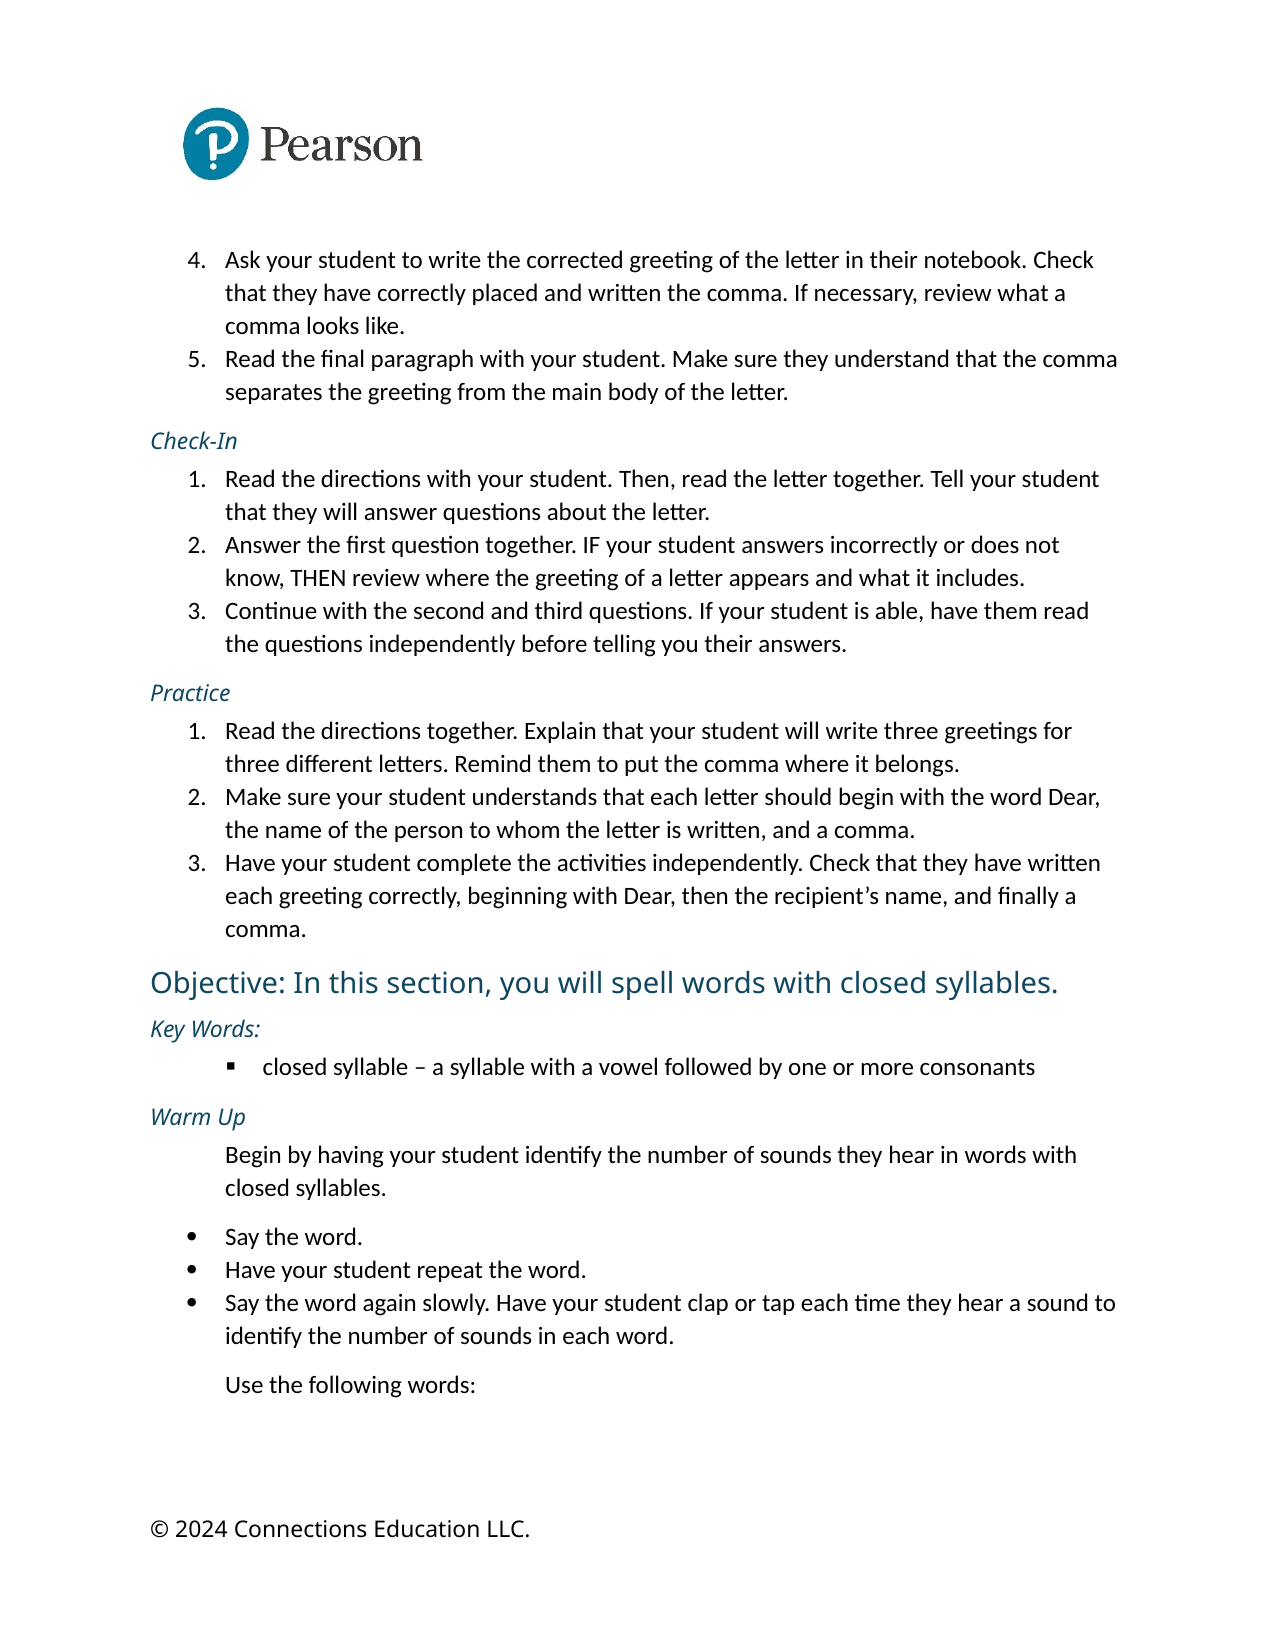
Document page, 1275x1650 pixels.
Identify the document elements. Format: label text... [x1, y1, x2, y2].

list Make sure your student understands that each letter should begin with the word Dear, the name of the person to whom the letter is written, and a comma. [187, 781, 1125, 844]
subtitle Warm Up [150, 1101, 1125, 1132]
list Have your student repeat the word. [187, 1254, 1125, 1285]
picture [150, 75, 455, 213]
subtitle Check-In [150, 425, 1125, 456]
list Read the final paragraph with your student. Make sure they understand that the comma separates the greeting from the main body of the letter. [187, 343, 1125, 406]
text Use the following words: [225, 1370, 1125, 1400]
subtitle Objective: In this section, you will spell words with closed syllables. [150, 962, 1125, 1002]
subtitle Key Words: [150, 1013, 1125, 1045]
text Begin by having your student identify the number of sounds they hear in words with closed syllables. [225, 1139, 1125, 1202]
list Ask your student to write the corrected greeting of the letter in their notebook. Check that they have correctly placed and written the comma. If necessary, review what a comma looks like. [187, 244, 1125, 340]
list closed syllable – a syllable with a vowel followed by one or more consonants [225, 1051, 1125, 1082]
list Continue with the second and third questions. If your student is able, have them read the questions independently before telling you their answers. [187, 595, 1125, 658]
list Read the directions together. Explain that your student will write three greetings for three different letters. Remind them to put the comma where it belongs. [187, 715, 1125, 779]
list Say the word again slowly. Have your student clap or tap each time they hear a sound to identify the number of sounds in each word. [187, 1287, 1125, 1351]
list Answer the first question together. IF your student answers incorrectly or does not know, THEN review where the greeting of a letter appears and what it includes. [187, 529, 1125, 592]
list Read the directions with your student. Then, read the letter together. Tell your student that they will answer questions about the letter. [187, 463, 1125, 527]
subtitle Practice [150, 677, 1125, 708]
list Say the word. [187, 1221, 1125, 1252]
list Have your student complete the activities independently. Check that they have written each greeting correctly, beginning with Dear, then the recipient’s name, and finally a comma. [187, 847, 1125, 943]
